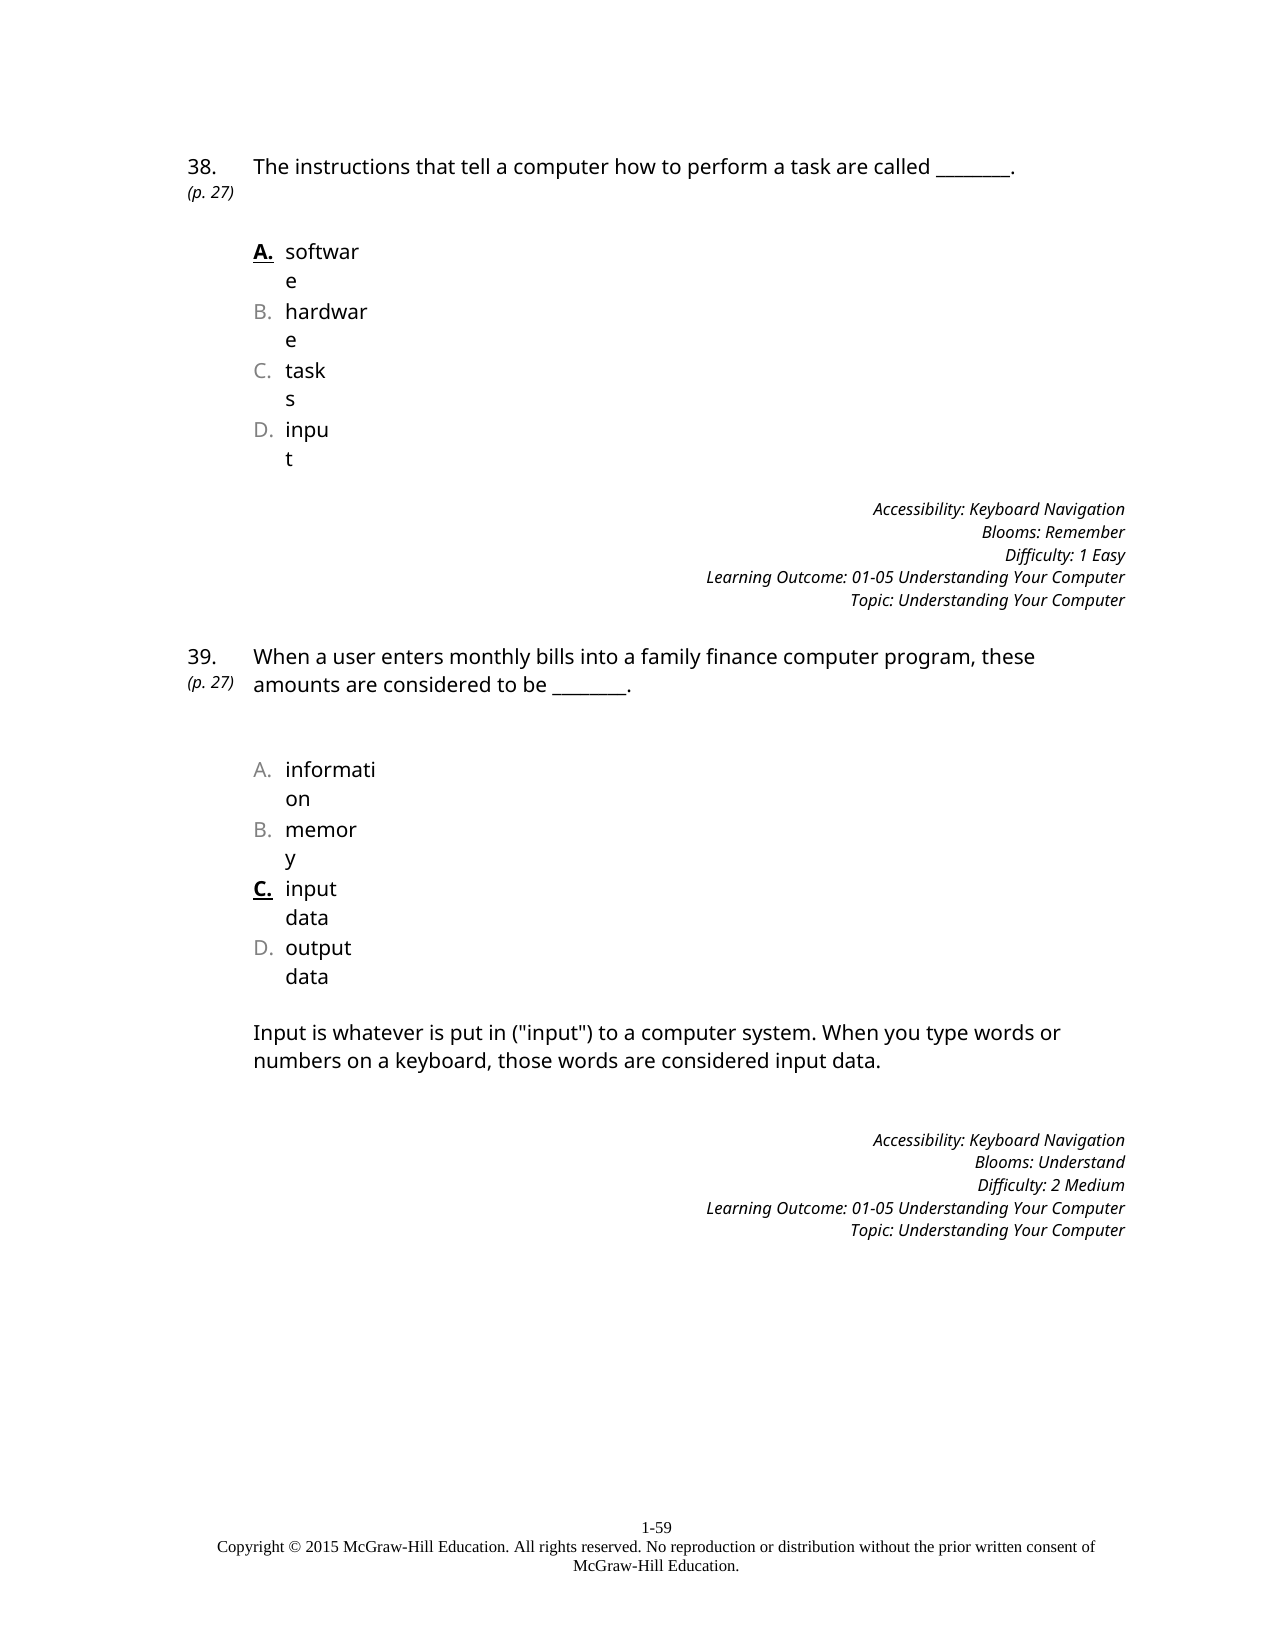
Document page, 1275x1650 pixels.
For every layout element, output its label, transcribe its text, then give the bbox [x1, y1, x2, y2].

table_header 38. (p. 27) [188, 153, 253, 472]
table_header Accessibility: Keyboard Navigation Blooms: Remember Difficulty: 1 Easy Learning Outcome: 01-05 Understanding Your Computer Topic: Understanding Your Computer [188, 498, 1125, 639]
table_header The instructions that tell a computer how to perform a task are called ________. [253, 153, 1125, 472]
table_header Accessibility: Keyboard Navigation Blooms: Understand Difficulty: 2 Medium Learning Outcome: 01-05 Understanding Your Computer Topic: Understanding Your Computer [188, 1128, 1125, 1270]
table_header 39. (p. 27) [188, 642, 253, 1103]
table_header When a user enters monthly bills into a family finance computer program, these amounts are considered to be ________. Input is whatever is put in ("input") to a computer system. When you type words or numbers on a keyboard, those words are considered input data. [253, 642, 1125, 1103]
